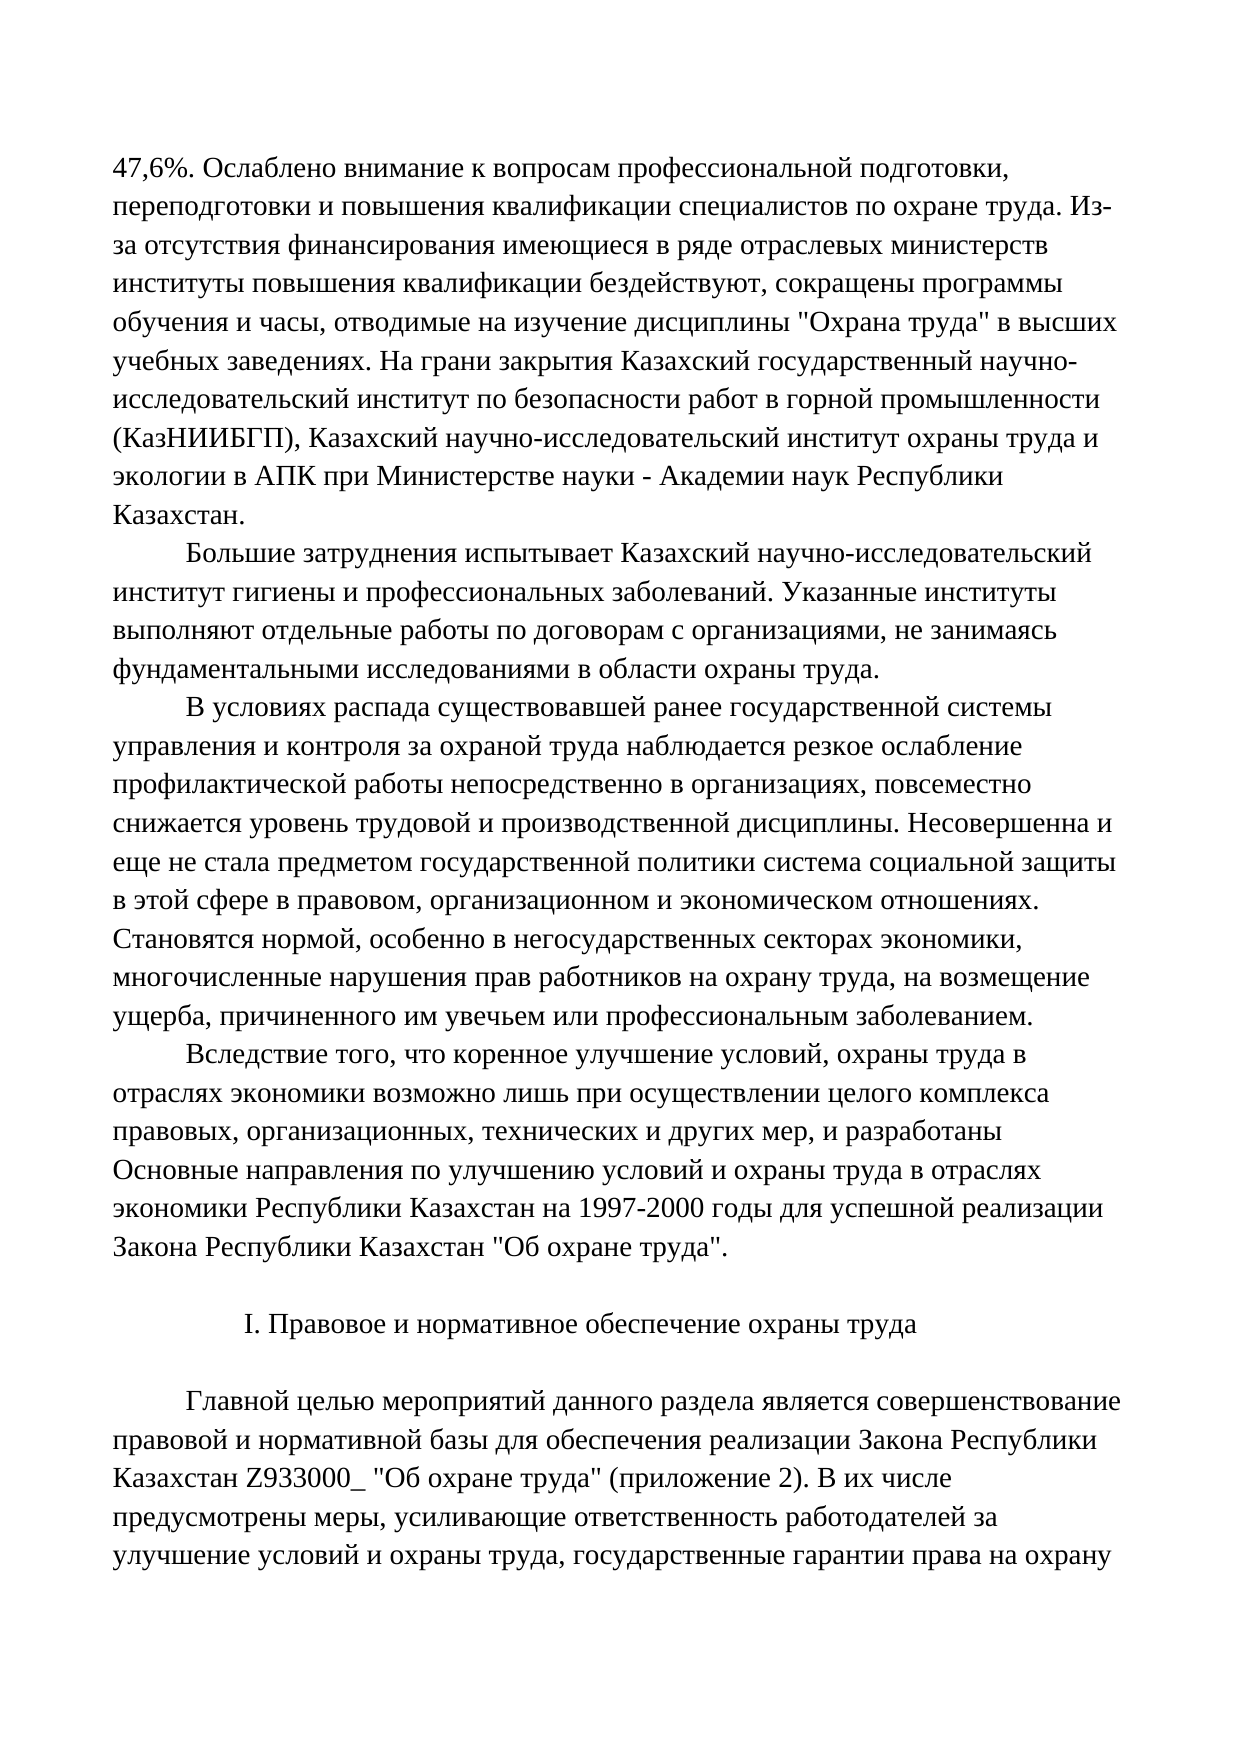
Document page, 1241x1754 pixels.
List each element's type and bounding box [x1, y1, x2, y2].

text [112, 150, 1128, 1571]
